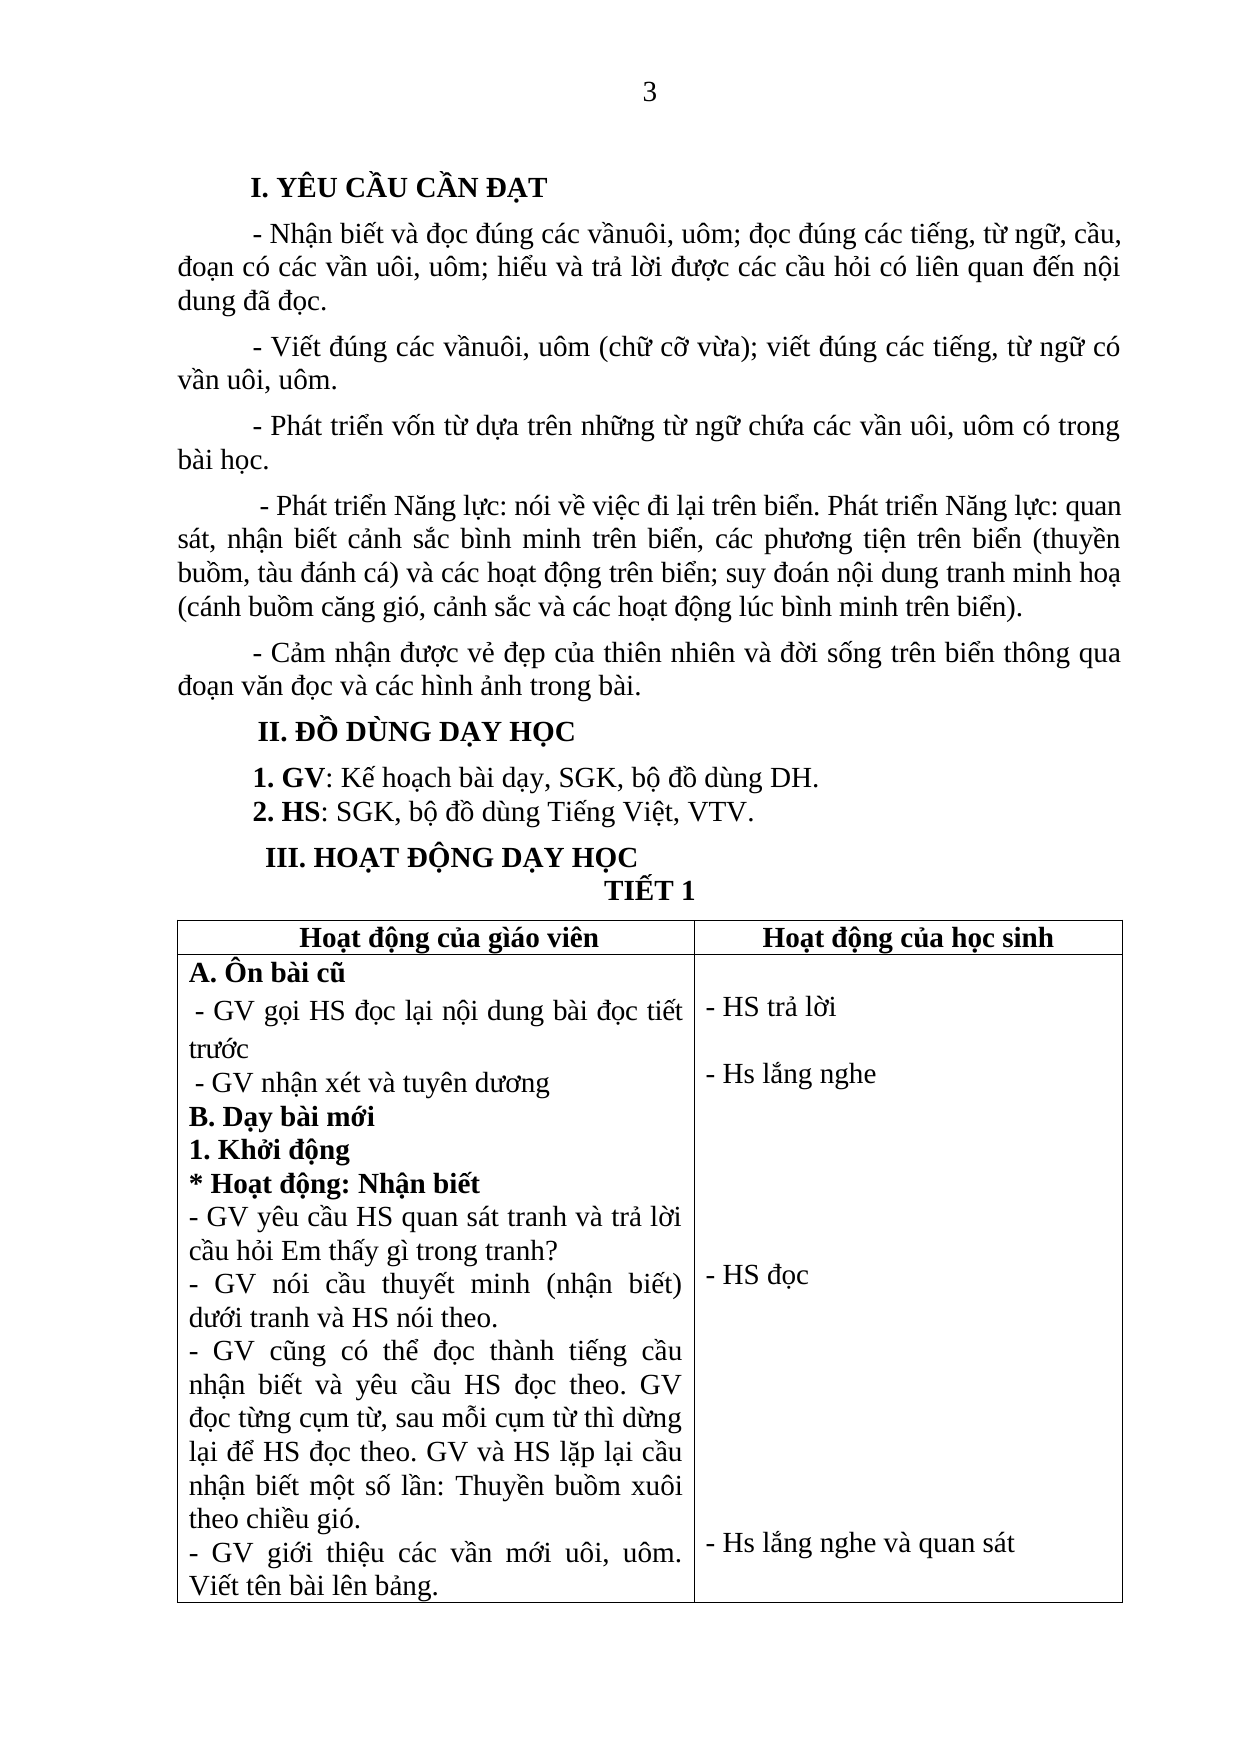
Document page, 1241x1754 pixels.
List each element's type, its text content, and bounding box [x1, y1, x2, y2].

text 1. GV: Kế hoạch bài dạy, SGK, bộ đồ dùng DH. [177, 760, 1122, 794]
text - Cảm nhận được vẻ đẹp của thiên nhiên và đời sống trên biển thông qua đoạn văn đọc và các hình ảnh trong bài. [177, 635, 1122, 702]
text - Viết đúng các vầnuôi, uôm (chữ cỡ vừa); viết đúng các tiếng, từ ngữ có vần uôi, uôm. [177, 329, 1122, 396]
table_header Hoạt động của học sinh [695, 921, 1122, 954]
text 2. HS: SGK, bộ đồ dùng Tiếng Việt, VTV. [177, 794, 1122, 827]
list TIẾT 1 [177, 873, 1122, 907]
text II. ĐỒ DÙNG DẠY HỌC [177, 714, 1122, 748]
table_header Hoạt động của gìáo viên [178, 921, 694, 954]
text - Phát triển vốn từ dựa trên những từ ngữ chứa các vần uôi, uôm có trong bài học. [177, 408, 1122, 476]
list I. YÊU CẦU CẦN ĐẠT [177, 170, 1122, 203]
text - Nhận biết và đọc đúng các vầnuôi, uôm; đọc đúng các tiếng, từ ngữ, cầu, đoạn có các vần uôi, uôm; hiểu và trả lời được các cầu hỏi có liên quan đến nội dung đã đọc. [177, 216, 1122, 316]
text - Phát triển Năng lực: nói về việc đi lại trên biển. Phát triển Năng lực: quan sát, nhận biết cảnh sắc bình minh trên biển, các phương tiện trên biển (thuyền buồm, tàu đánh cá) và các hoạt động trên biển; suy đoán nội dung tranh minh hoạ (cánh buồm căng gió, cảnh sắc và các hoạt động lúc bình minh trên biển). [177, 488, 1122, 622]
list III. HOẠT ĐỘNG DẠY HỌC [177, 840, 1122, 873]
